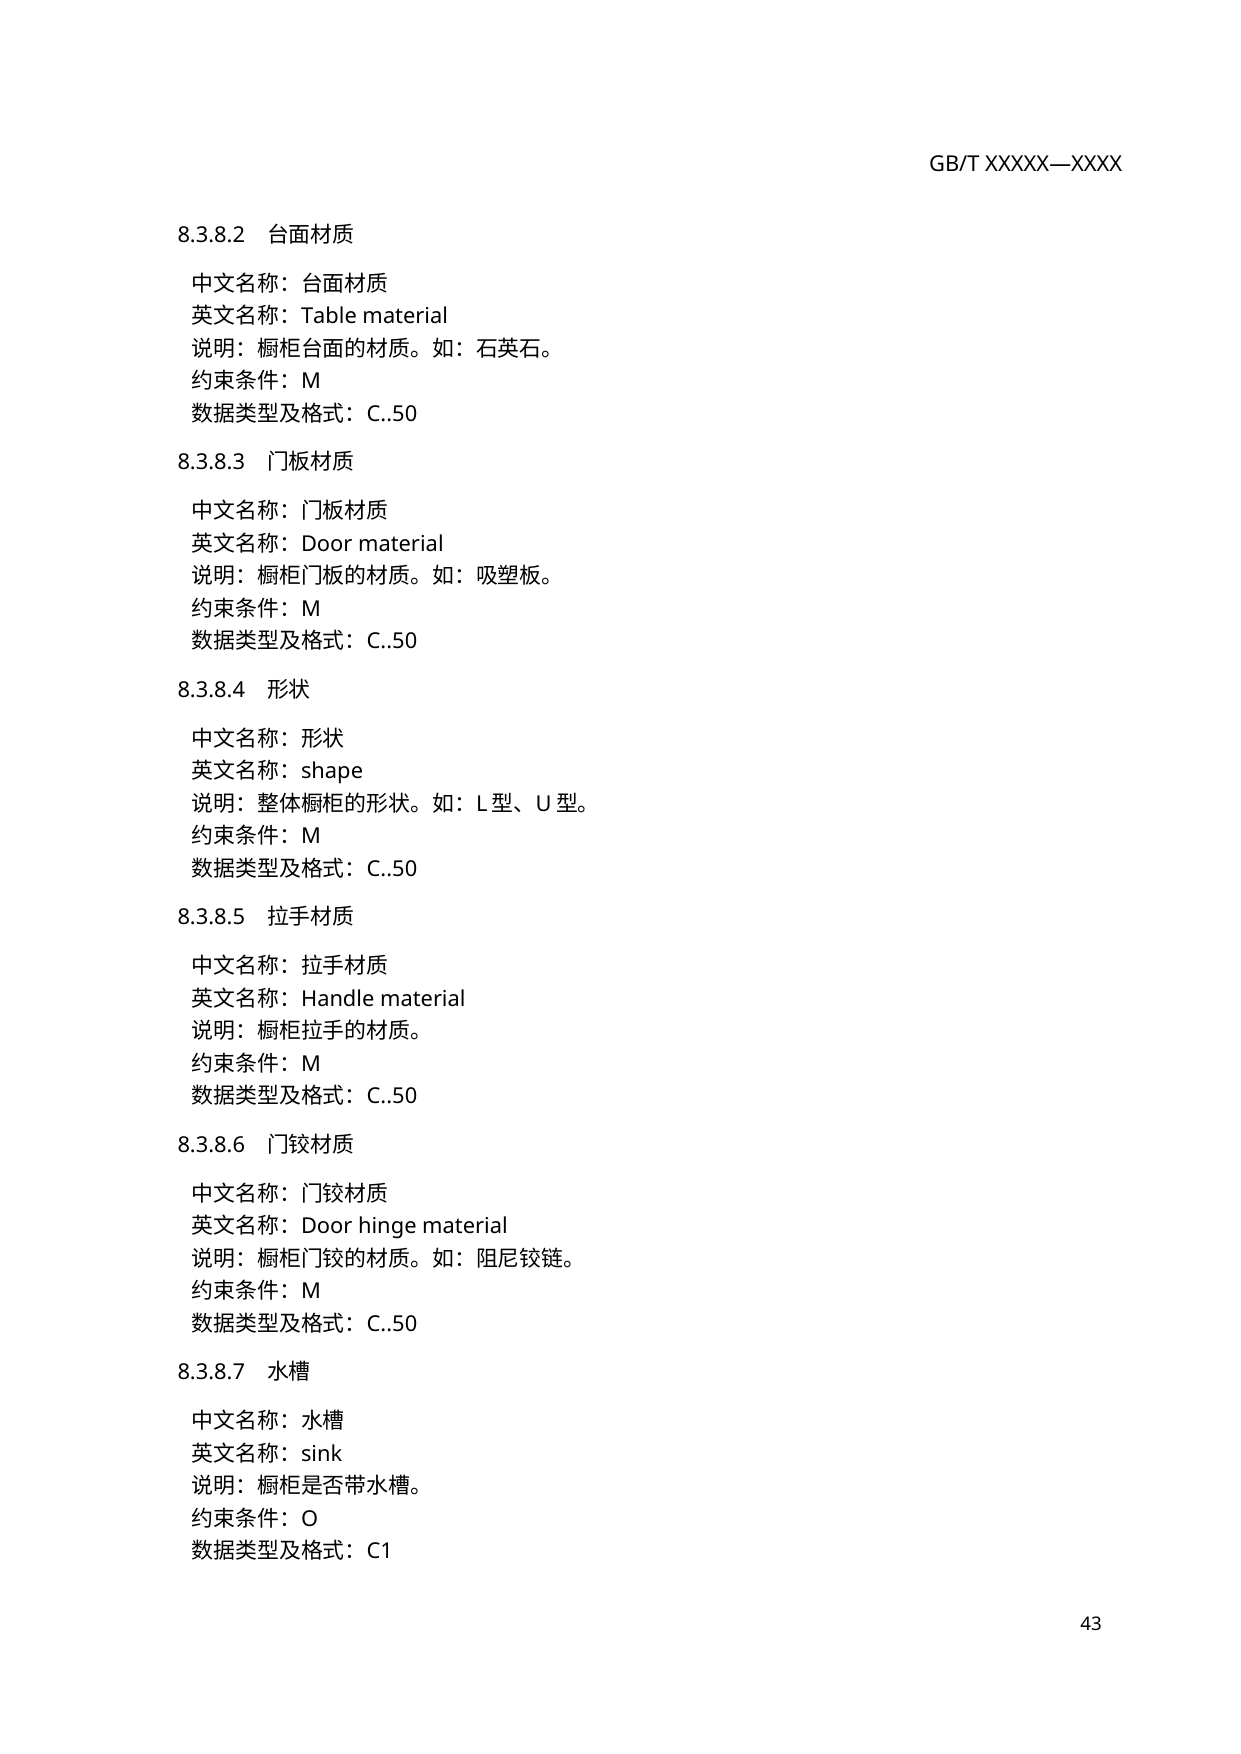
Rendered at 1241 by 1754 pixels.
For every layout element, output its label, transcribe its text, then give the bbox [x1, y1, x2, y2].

text 说明：橱柜门板的材质。如：吸塑板。 [148, 558, 1122, 590]
text 数据类型及格式：C..50 [148, 395, 1122, 428]
text 数据类型及格式：C..50 [148, 850, 1122, 883]
list 拉手材质 [177, 899, 1122, 932]
text 中文名称：水槽 [148, 1403, 1122, 1435]
text 数据类型及格式：C..50 [148, 1078, 1122, 1110]
list 水槽 [177, 1354, 1122, 1387]
text 约束条件：M [148, 818, 1122, 850]
text 英文名称：Handle material [148, 980, 1122, 1013]
text 约束条件：M [148, 363, 1122, 395]
text 英文名称：Table material [148, 298, 1122, 330]
text 中文名称：拉手材质 [148, 948, 1122, 980]
text 说明：整体橱柜的形状。如：L型、U型。 [148, 785, 1122, 818]
text 数据类型及格式：C1 [148, 1533, 1122, 1565]
text 中文名称：台面材质 [148, 265, 1122, 298]
text 中文名称：门板材质 [148, 493, 1122, 525]
text 约束条件：O [148, 1500, 1122, 1533]
text 英文名称：Door material [148, 525, 1122, 558]
list 形状 [177, 672, 1122, 704]
text 说明：橱柜台面的材质。如：石英石。 [148, 330, 1122, 363]
text 说明：橱柜是否带水槽。 [148, 1468, 1122, 1500]
text 说明：橱柜拉手的材质。 [148, 1013, 1122, 1045]
text 英文名称：sink [148, 1435, 1122, 1468]
text 约束条件：M [148, 1045, 1122, 1078]
text 数据类型及格式：C..50 [148, 1305, 1122, 1338]
list 门铰材质 [177, 1127, 1122, 1159]
text 英文名称：shape [148, 753, 1122, 785]
text 约束条件：M [148, 1273, 1122, 1305]
text 数据类型及格式：C..50 [148, 623, 1122, 655]
text 中文名称：门铰材质 [148, 1175, 1122, 1208]
text 说明：橱柜门铰的材质。如：阻尼铰链。 [148, 1240, 1122, 1273]
list 门板材质 [177, 444, 1122, 477]
text 中文名称：形状 [148, 720, 1122, 753]
list 台面材质 [177, 217, 1122, 249]
text 英文名称：Door hinge material [148, 1208, 1122, 1240]
text 约束条件：M [148, 590, 1122, 623]
